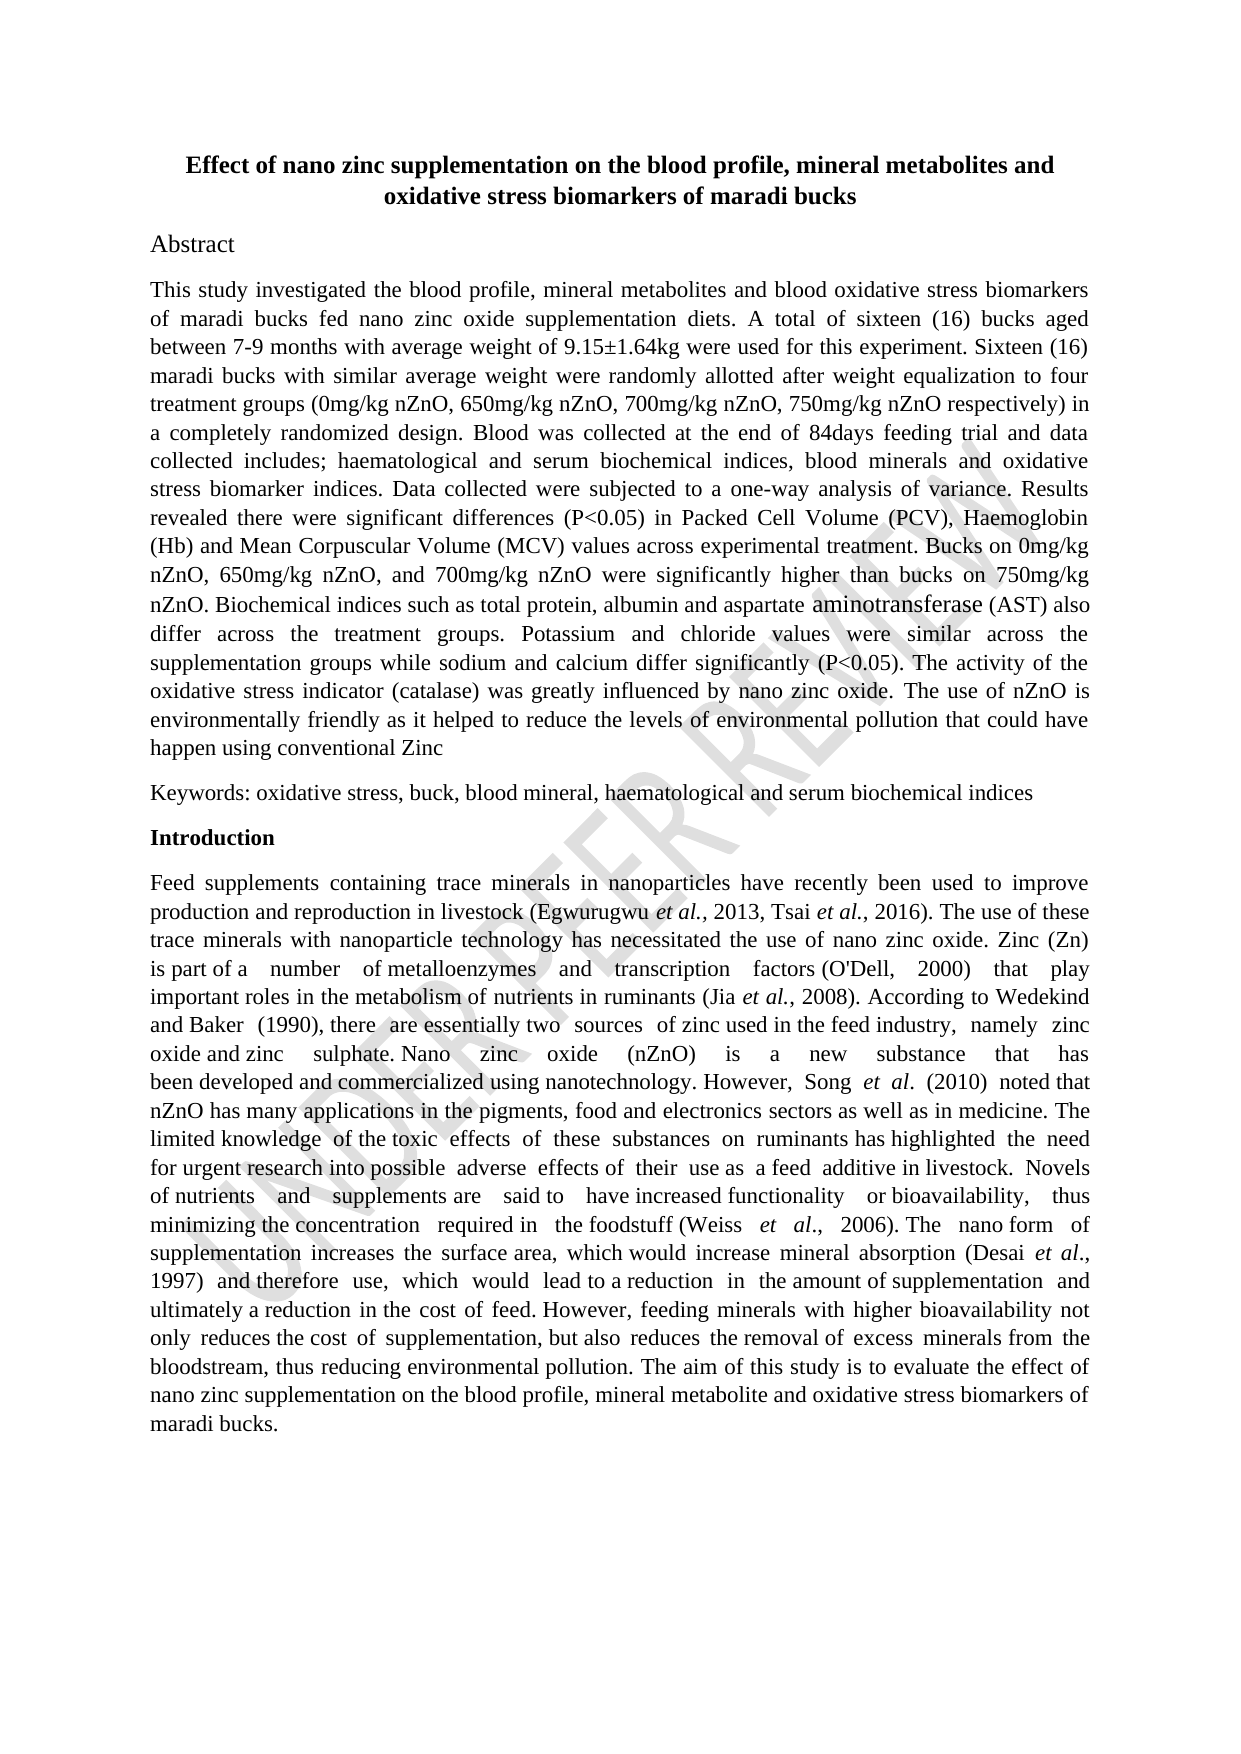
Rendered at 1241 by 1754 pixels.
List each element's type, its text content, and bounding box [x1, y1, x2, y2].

text Feed supplements containing trace minerals in nanoparticles have recently been used to improve production and reproduction in livestock (Egwurugwu et al., 2013, Tsai et al., 2016). The use of these trace minerals with nanoparticle technology has necessitated the use of nano zinc oxide. Zinc (Zn) is part of a number of metalloenzymes and transcription factors (O'Dell, 2000) that play important roles in the metabolism of nutrients in ruminants (Jia et al., 2008). According to Wedekind and Baker (1990), there are essentially two sources of zinc used in the feed industry, namely zinc oxide and zinc sulphate. Nano zinc oxide (nZnO) is a new substance that has been developed and commercialized using nanotechnology. However, Song et al. (2010) noted that nZnO has many applications in the pigments, food and electronics sectors as well as in medicine. The limited knowledge of the toxic effects of these substances on ruminants has highlighted the need for urgent research into possible adverse effects of their use as a feed additive in livestock. Novels of nutrients and supplements are said to have increased functionality or bioavailability, thus minimizing the concentration required in the foodstuff (Weiss et al., 2006). The nano form of supplementation increases the surface area, which would increase mineral absorption (Desai et al., 1997) and therefore use, which would lead to a reduction in the amount of supplementation and ultimately a reduction in the cost of feed. However, feeding minerals with higher bioavailability not only reduces the cost of supplementation, but also reduces the removal of excess minerals from the bloodstream, thus reducing environmental pollution. The aim of this study is to evaluate the effect of nano zinc supplementation on the blood profile, mineral metabolite and oxidative stress biomarkers of maradi bucks.Materials and methods [150, 869, 1090, 1436]
text Effect of nano zinc supplementation on the blood profile, mineral metabolites and oxidative stress biomarkers of maradi bucks [150, 150, 1090, 210]
text Keywords: oxidative stress, buck, blood mineral, haematological and serum biochemical indices [150, 779, 1090, 806]
text Abstract [150, 229, 1090, 257]
text Introduction [150, 824, 1090, 851]
text This study investigated the blood profile, mineral metabolites and blood oxidative stress biomarkers of maradi bucks fed nano zinc oxide supplementation diets. A total of sixteen (16) bucks aged between 7-9 months with average weight of 9.15±1.64kg were used for this experiment. Sixteen (16) maradi bucks with similar average weight were randomly allotted after weight equalization to four treatment groups (0mg/kg nZnO, 650mg/kg nZnO, 700mg/kg nZnO, 750mg/kg nZnO respectively) in a completely randomized design. Blood was collected at the end of 84days feeding trial and data collected includes; haematological and serum biochemical indices, blood minerals and oxidative stress biomarker indices. Data collected were subjected to a one-way analysis of variance. Results revealed there were significant differences (P<0.05) in Packed Cell Volume (PCV), Haemoglobin (Hb) and Mean Corpuscular Volume (MCV) values across experimental treatment. Bucks on 0mg/kg nZnO, 650mg/kg nZnO, and 700mg/kg nZnO were significantly higher than bucks on 750mg/kg nZnO. Biochemical indices such as total protein, albumin and aspartate aminotransferase (AST) also differ across the treatment groups. Potassium and chloride values were similar across the supplementation groups while sodium and calcium differ significantly (P<0.05). The activity of the oxidative stress indicator (catalase) was greatly influenced by nano zinc oxide. The use of nZnO is environmentally friendly as it helped to reduce the levels of environmental pollution that could have happen using conventional Zinc [150, 276, 1090, 760]
